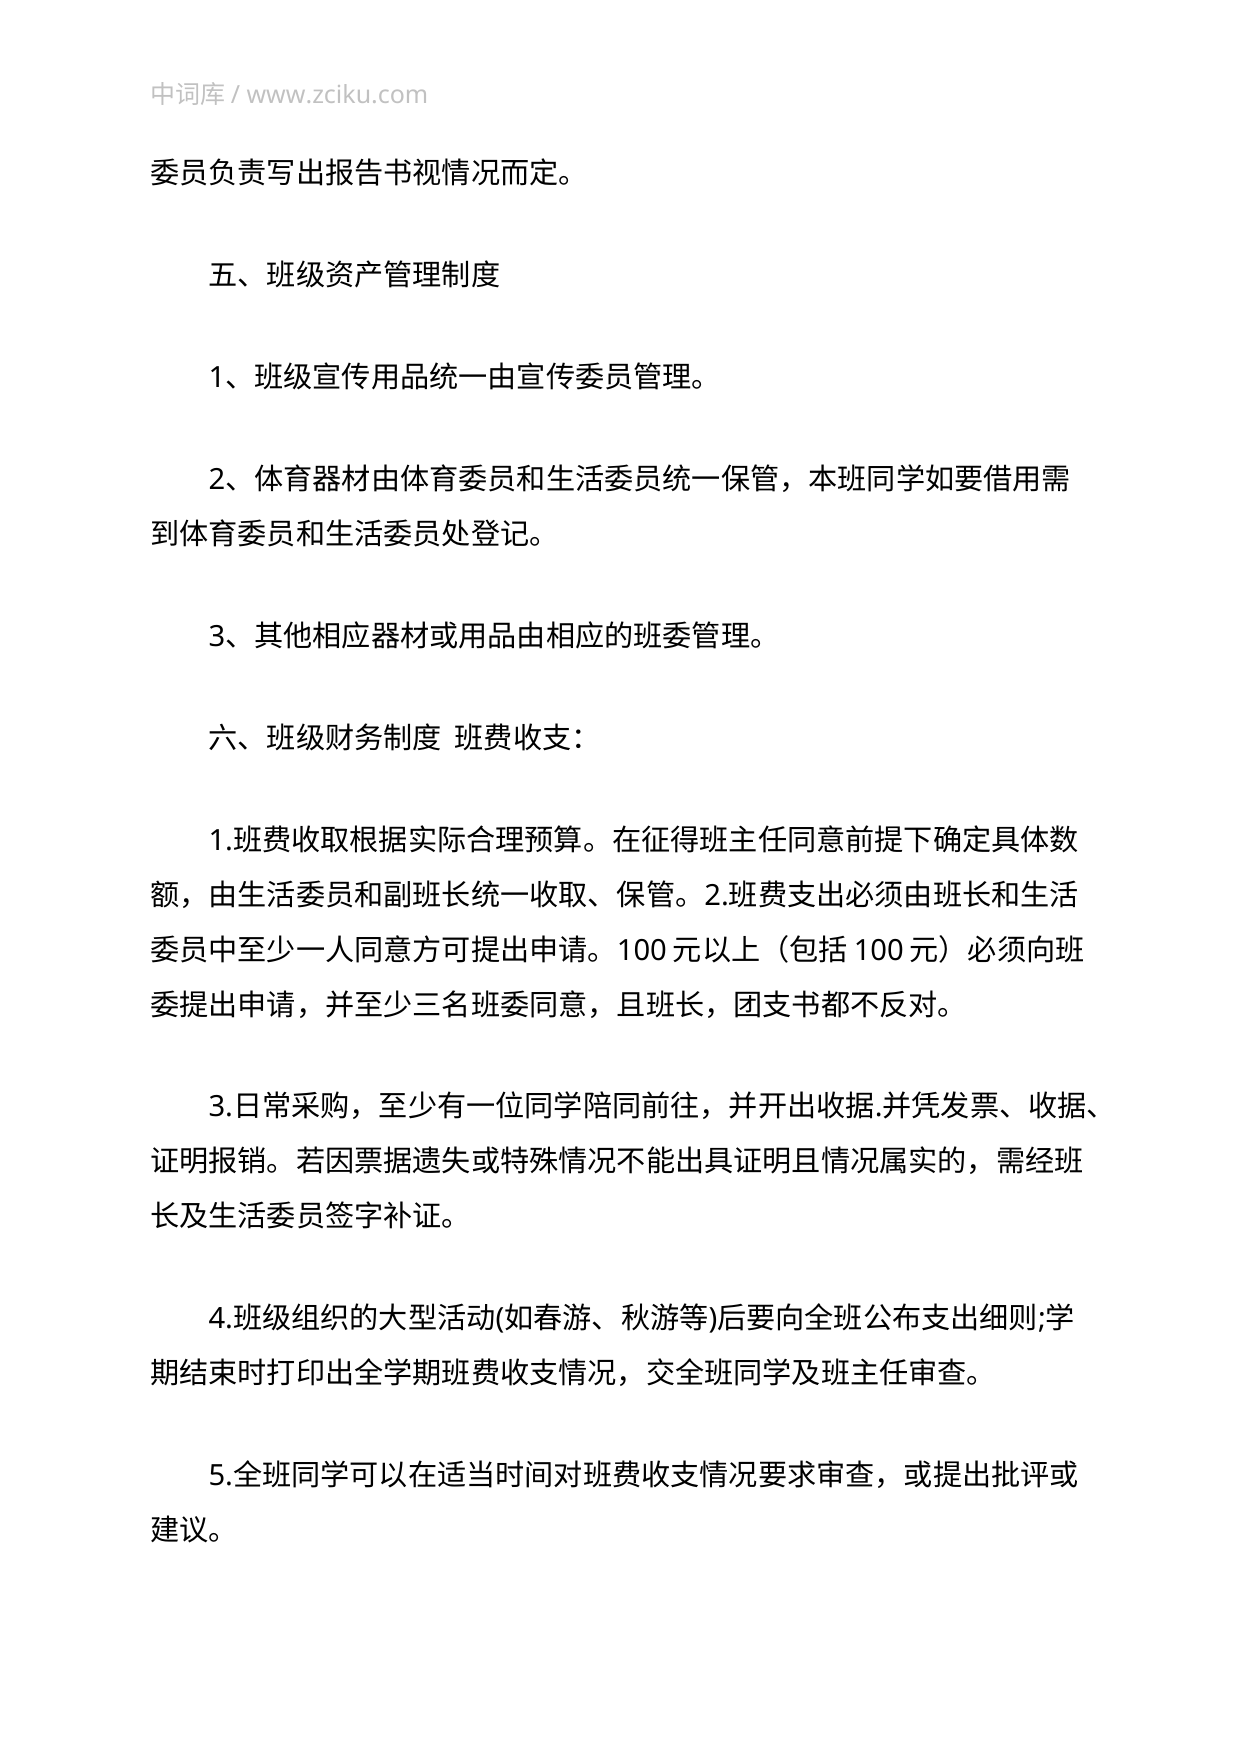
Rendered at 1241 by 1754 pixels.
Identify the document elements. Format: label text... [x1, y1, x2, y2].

text 5.全班同学可以在适当时间对班费收支情况要求审查，或提出批评或建议。 [150, 1451, 1090, 1548]
text 2、体育器材由体育委员和生活委员统一保管，本班同学如要借用需到体育委员和生活委员处登记。 [150, 456, 1090, 553]
text 3、其他相应器材或用品由相应的班委管理。 [150, 612, 1090, 655]
text 1.班费收取根据实际合理预算。在征得班主任同意前提下确定具体数额，由生活委员和副班长统一收取、保管。2.班费支出必须由班长和生活委员中至少一人同意方可提出申请。100元以上（包括100元）必须向班委提出申请，并至少三名班委同意，且班长，团支书都不反对。 [150, 816, 1090, 1023]
text 六、班级财务制度 班费收支： [150, 714, 1090, 757]
text 五、班级资产管理制度 [150, 252, 1090, 294]
text 4.班级组织的大型活动(如春游、秋游等)后要向全班公布支出细则;学期结束时打印出全学期班费收支情况，交全班同学及班主任审查。 [150, 1294, 1090, 1392]
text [150, 150, 1090, 192]
text 3.日常采购，至少有一位同学陪同前往，并开出收据.并凭发票、收据、证明报销。若因票据遗失或特殊情况不能出具证明且情况属实的，需经班长及生活委员签字补证。 [150, 1083, 1090, 1235]
text 1、班级宣传用品统一由宣传委员管理。 [150, 353, 1090, 396]
